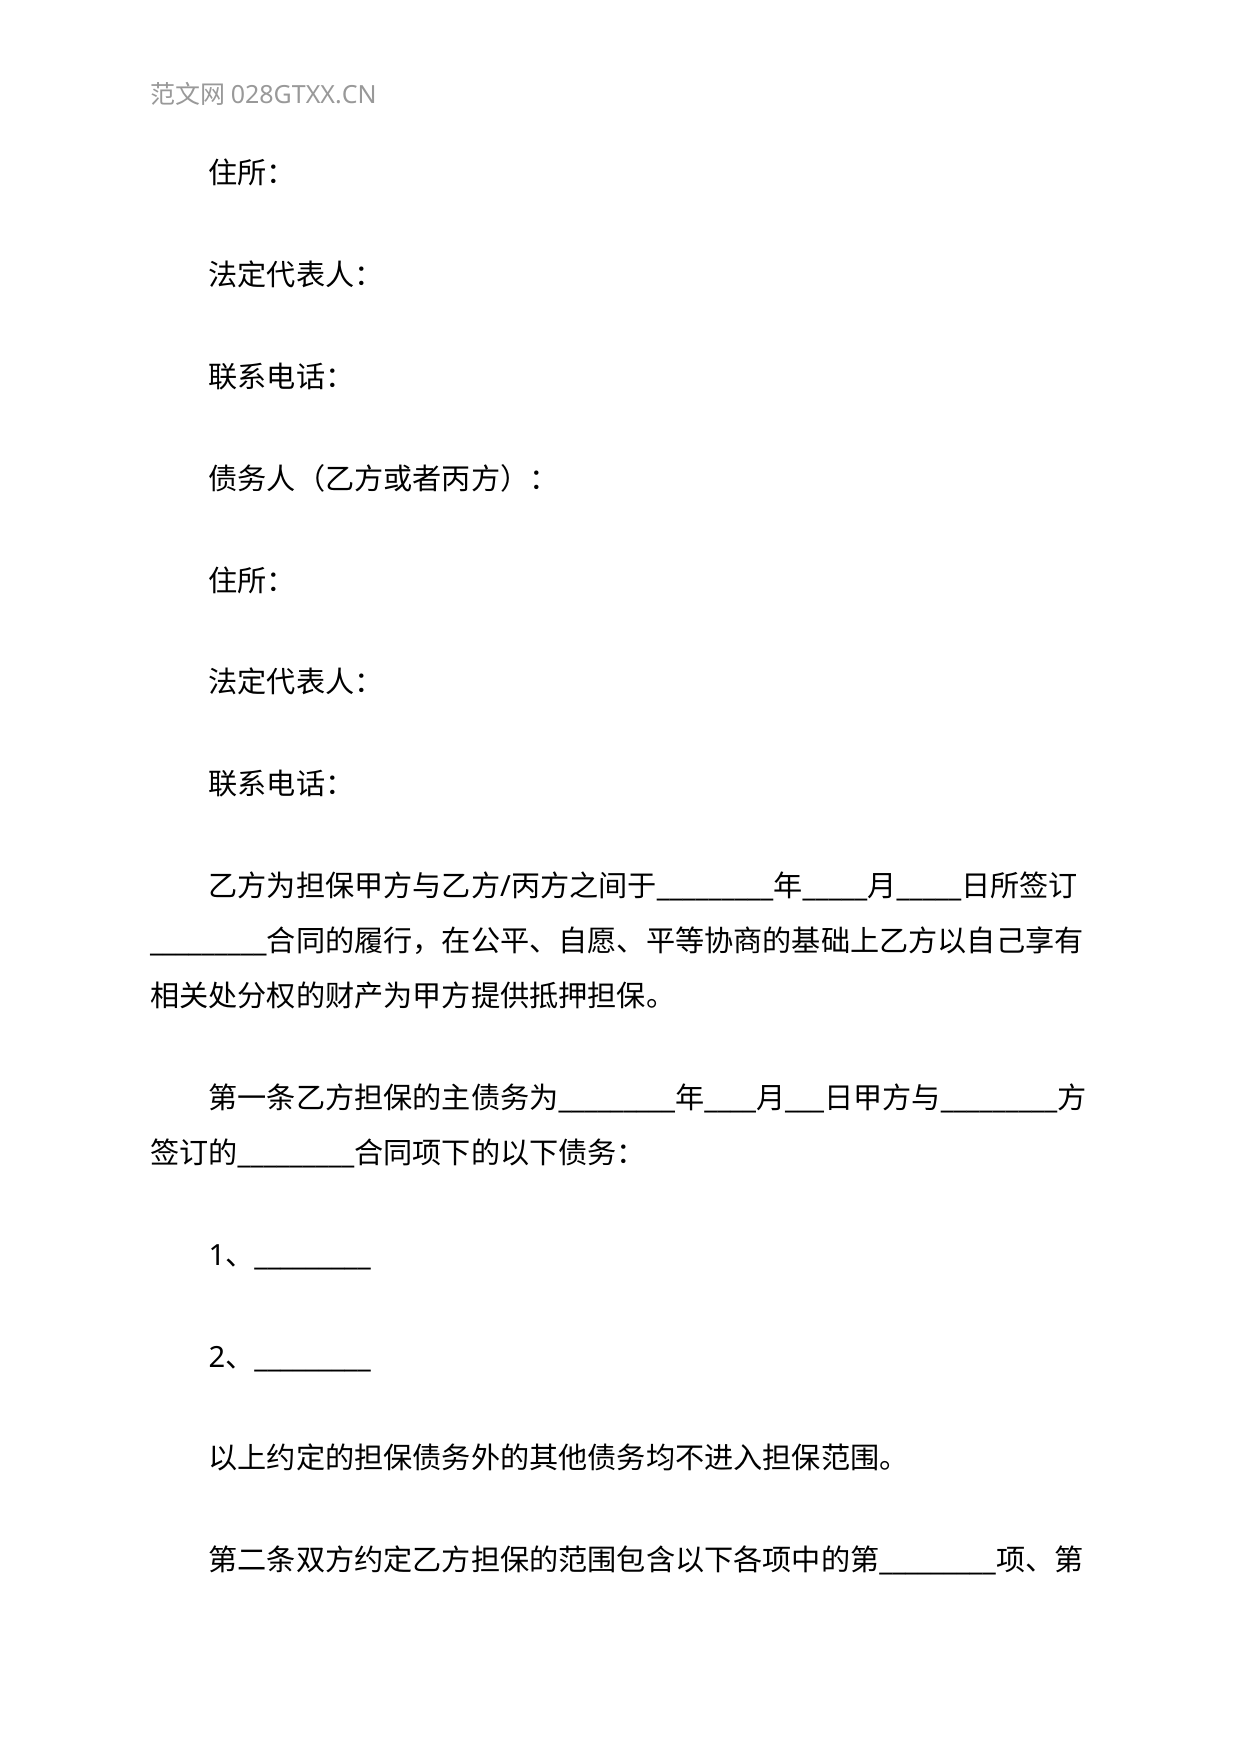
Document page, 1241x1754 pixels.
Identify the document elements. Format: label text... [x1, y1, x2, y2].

text 联系电话： [150, 353, 1090, 396]
text 债务人（乙方或者丙方）： [150, 455, 1090, 498]
text 第一条乙方担保的主债务为_________年____月___日甲方与_________方签订的_________合同项下的以下债务： [150, 1074, 1090, 1172]
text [150, 1537, 1090, 1579]
text 住所： [150, 150, 1090, 192]
text 以上约定的担保债务外的其他债务均不进入担保范围。 [150, 1435, 1090, 1477]
text 住所： [150, 557, 1090, 599]
text 法定代表人： [150, 659, 1090, 701]
text 乙方为担保甲方与乙方/丙方之间于_________年_____月_____日所签订_________合同的履行，在公平、自愿、平等协商的基础上乙方以自己享有相关处分权的财产为甲方提供抵押担保。 [150, 862, 1090, 1015]
text 1、_________ [150, 1231, 1090, 1273]
text 联系电话： [150, 761, 1090, 803]
text 法定代表人： [150, 252, 1090, 294]
text 2、_________ [150, 1333, 1090, 1376]
